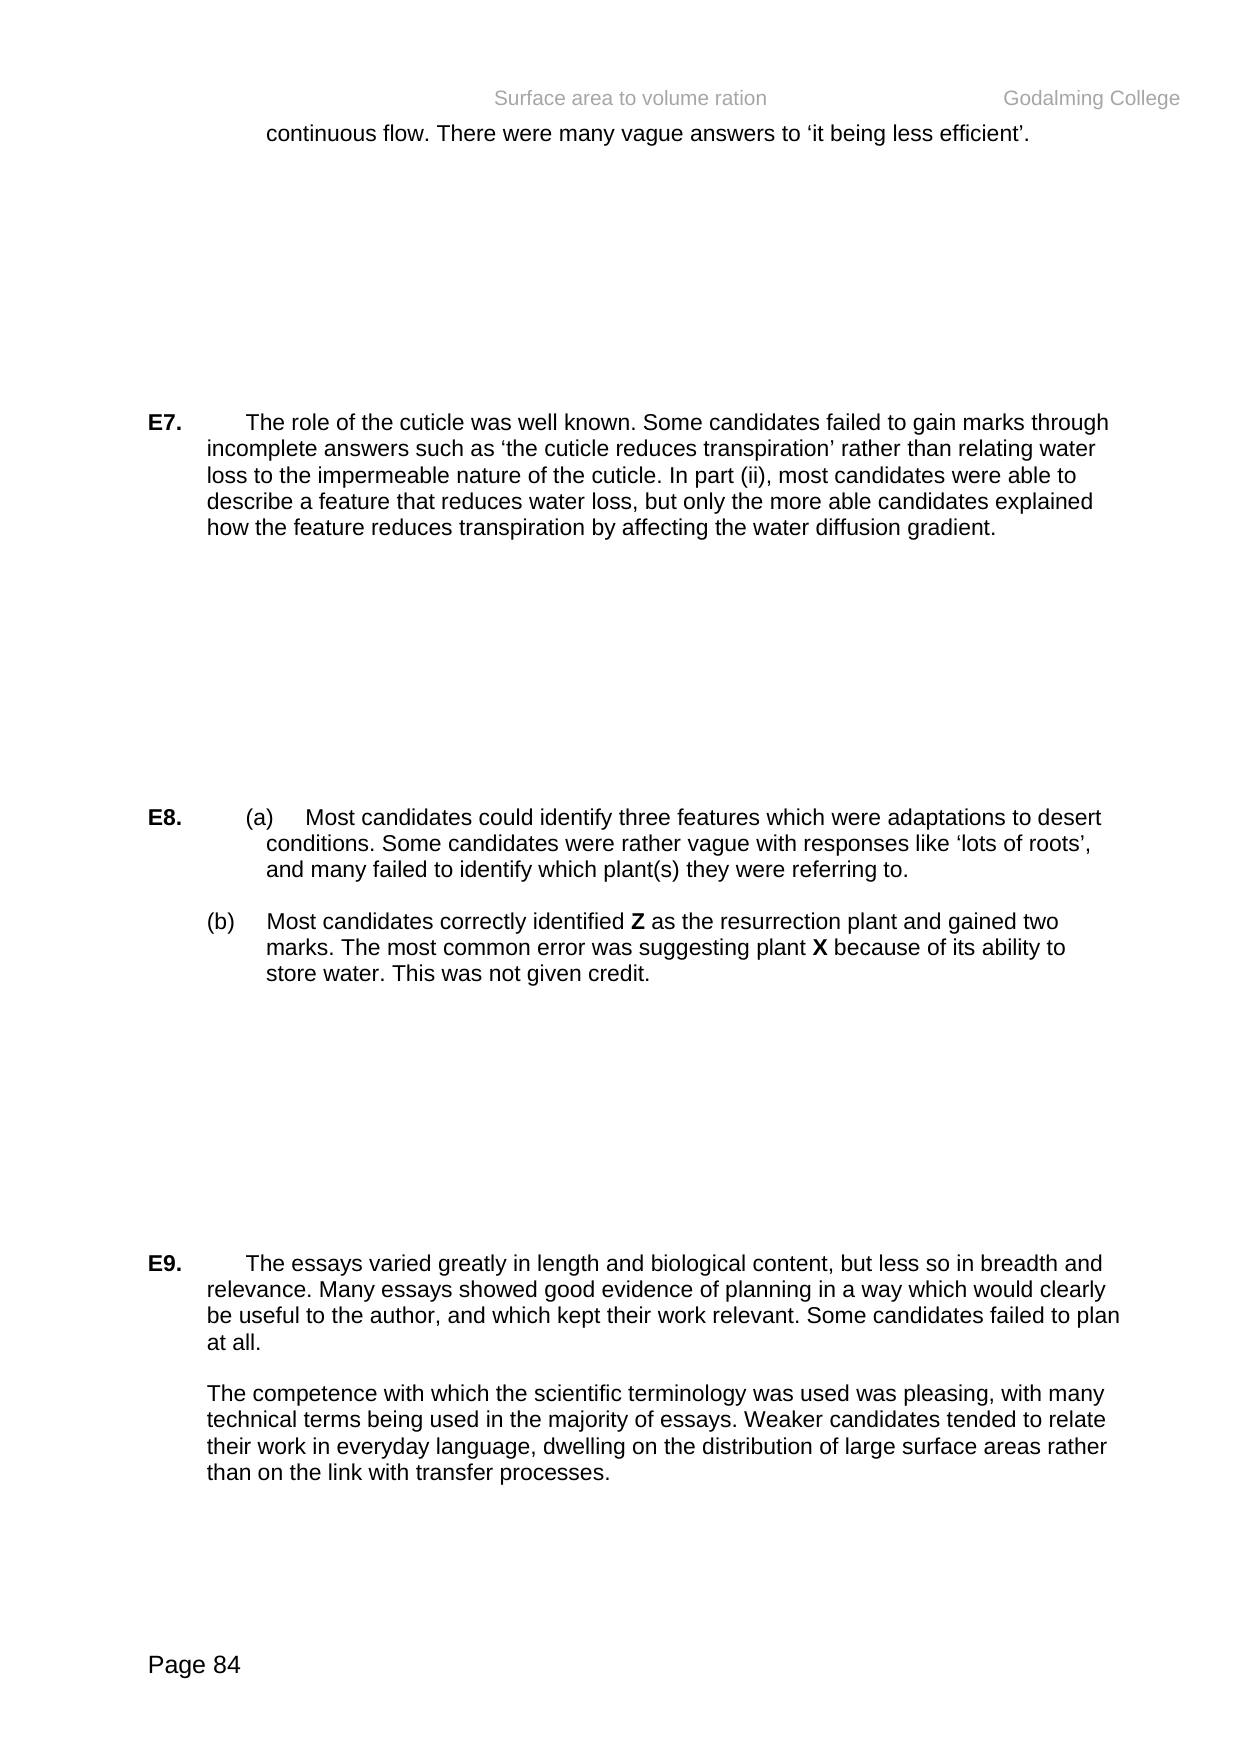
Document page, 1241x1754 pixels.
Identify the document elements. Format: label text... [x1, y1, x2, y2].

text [207, 120, 1122, 146]
text The competence with which the scientific terminology was used was pleasing, with many technical terms being used in the majority of essays. Weaker candidates tended to relate their work in everyday language, dwelling on the distribution of large surface areas rather than on the link with transfer processes. [207, 1380, 1122, 1485]
text E8. (a) Most candidates could identify three features which were adaptations to desert conditions. Some candidates were rather vague with responses like ‘lots of roots’, and many failed to identify which plant(s) they were referring to. [148, 803, 1122, 883]
text (b) Most candidates correctly identified Z as the resurrection plant and gained two marks. The most common error was suggesting plant X because of its ability to store water. This was not given credit. [207, 908, 1122, 987]
text E9. The essays varied greatly in length and biological content, but less so in breadth and relevance. Many essays showed good evidence of planning in a way which would clearly be useful to the author, and which kept their work relevant. Some candidates failed to plan at all. [148, 1249, 1122, 1355]
text E7. The role of the cuticle was well known. Some candidates failed to gain marks through incomplete answers such as ‘the cuticle reduces transpiration’ rather than relating water loss to the impermeable nature of the cuticle. In part (ii), most candidates were able to describe a feature that reduces water loss, but only the more able candidates explained how the feature reduces transpiration by affecting the water diffusion gradient. [148, 409, 1122, 541]
